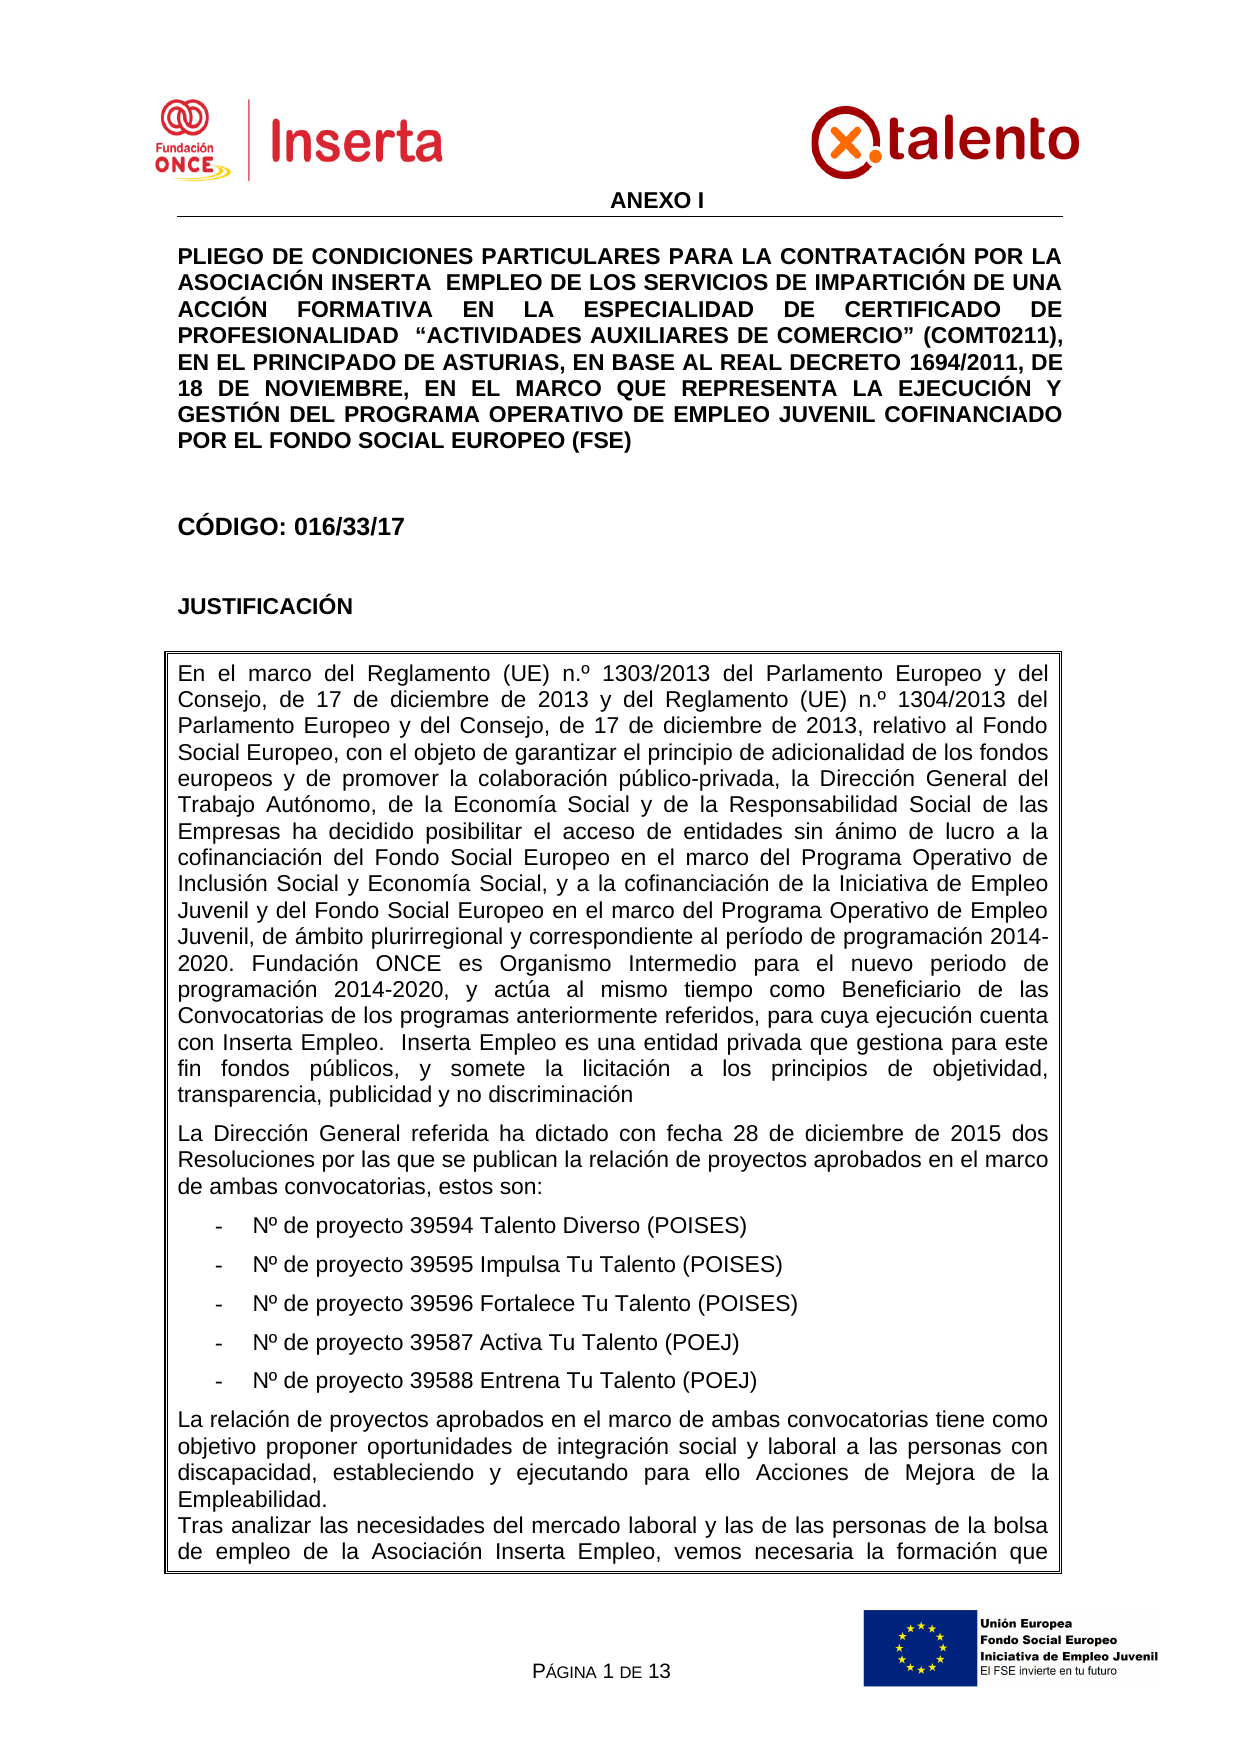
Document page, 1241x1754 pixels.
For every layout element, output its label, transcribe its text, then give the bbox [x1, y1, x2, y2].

picture [811, 106, 1079, 179]
text ANEXO I [177, 187, 1063, 216]
picture [861, 1608, 1160, 1690]
text JUSTIFICACIÓN [177, 593, 1063, 619]
text CÓDIGO: 016/33/17 [177, 511, 1063, 540]
text PLIEGO DE CONDICIONES PARTICULARES PARA LA CONTRATACIÓN POR LA ASOCIACIÓN INSERTA EMPLEO DE LOS SERVICIOS DE IMPARTICIÓN DE UNA ACCIÓN FORMATIVA EN LA ESPECIALIDAD DE CERTIFICADO DE PROFESIONALIDAD “ACTIVIDADES AUXILIARES DE COMERCIO” (COMT0211), EN EL PRINCIPADO DE ASTURIAS, EN BASE AL REAL DECRETO 1694/2011, DE 18 DE NOVIEMBRE, EN EL MARCO QUE REPRESENTA LA EJECUCIÓN Y GESTIÓN DEL PROGRAMA OPERATIVO DE EMPLEO JUVENIL COFINANCIADO POR EL FONDO SOCIAL EUROPEO (FSE) [177, 243, 1063, 454]
picture [147, 90, 449, 187]
